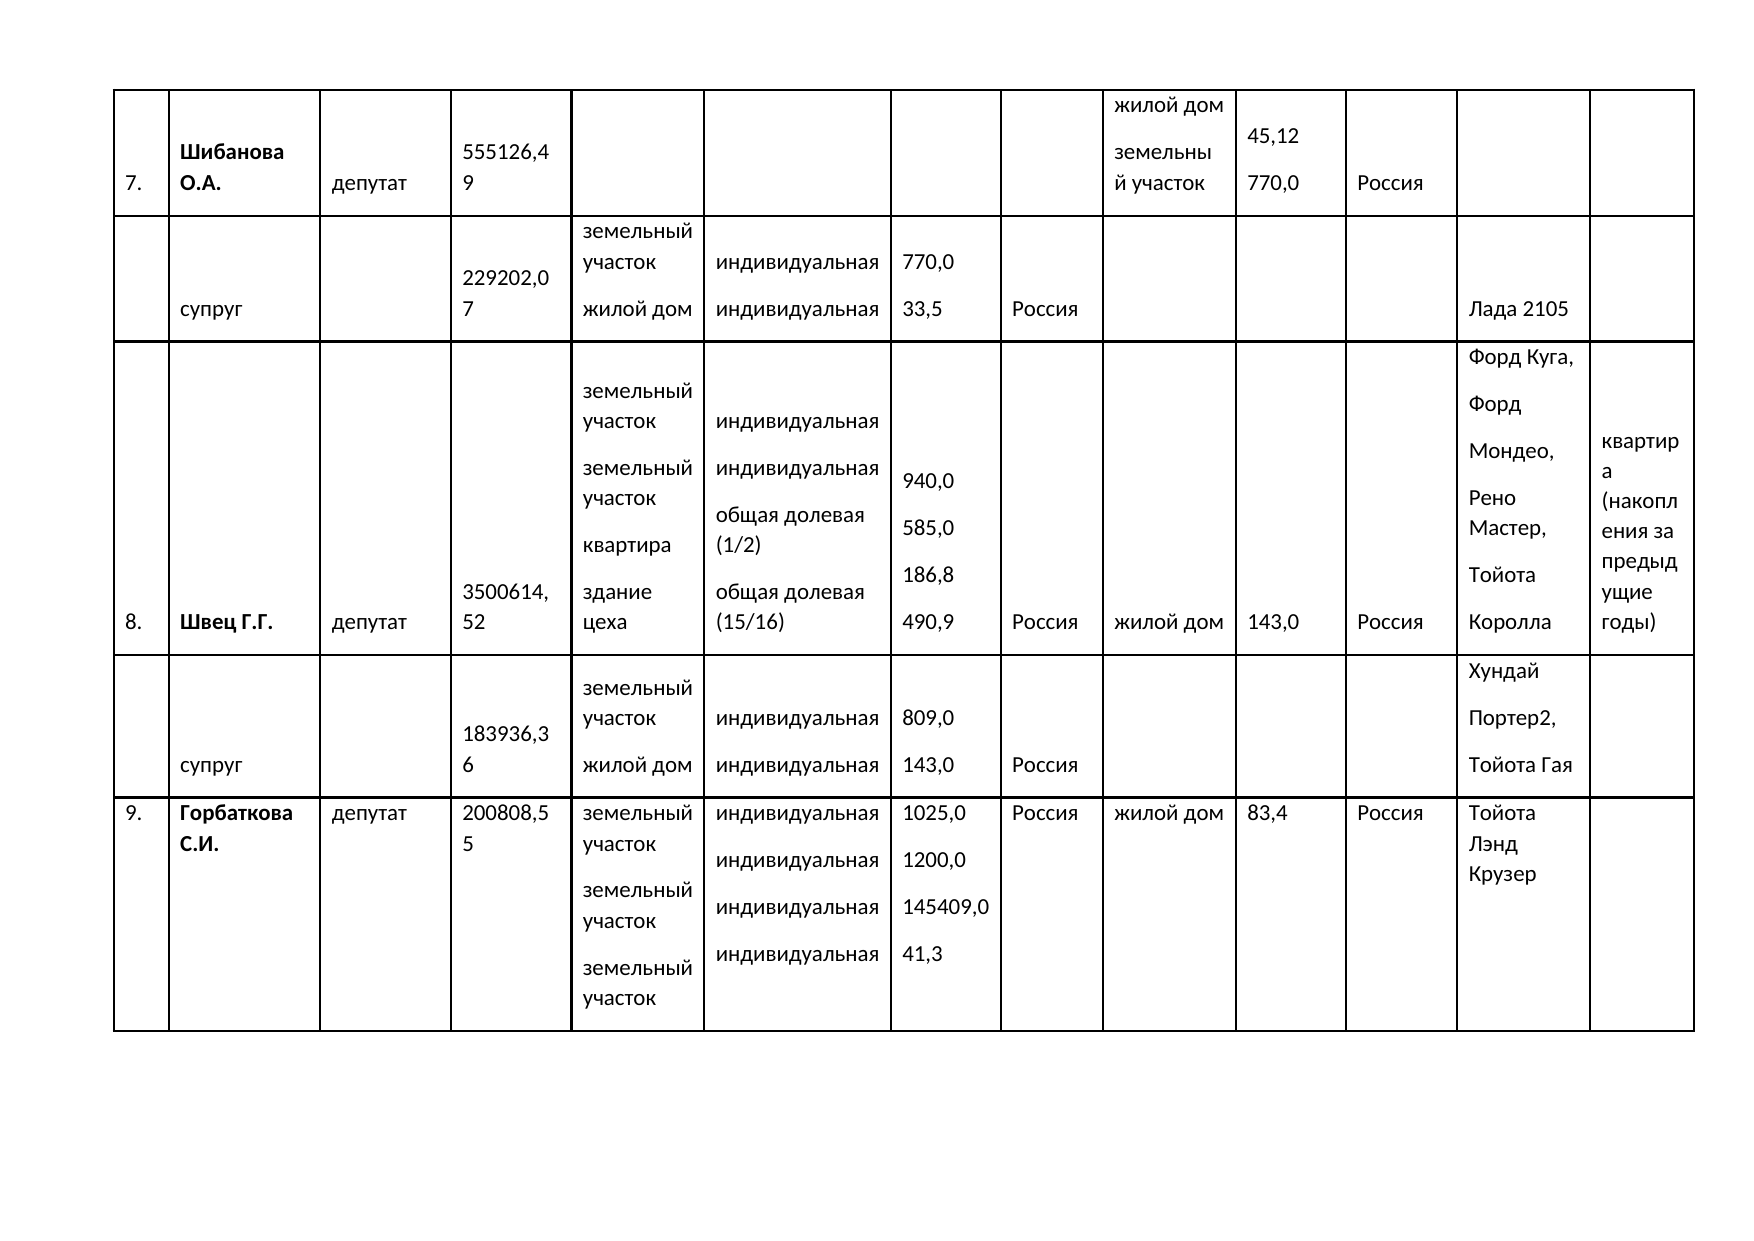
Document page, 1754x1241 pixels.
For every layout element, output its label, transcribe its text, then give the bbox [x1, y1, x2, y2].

table_cell индивидуальная индивидуальная общая долевая (1/2) общая долевая (15/16) [705, 343, 890, 654]
table_cell Россия [1347, 91, 1456, 214]
table_cell 45,12 770,0 [1237, 91, 1345, 214]
table_cell депутат [321, 91, 450, 214]
table_cell Лада 2105 [1458, 217, 1589, 340]
table_cell жилой дом земельный участок [1104, 91, 1235, 214]
table_cell 143,0 [1237, 343, 1345, 654]
table_cell [1347, 217, 1456, 340]
table_cell Россия [1347, 799, 1456, 1030]
table_cell 200808,55 [452, 799, 570, 1030]
table_cell 7. [115, 91, 168, 214]
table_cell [573, 799, 703, 1030]
table_cell Тойота Лэнд Крузер [1458, 799, 1589, 1030]
table_cell Форд Куга, Форд Мондео, Рено Мастер, Тойота Королла [1458, 343, 1589, 654]
table_cell 183936,36 [452, 656, 570, 796]
table_cell [1591, 91, 1693, 214]
table_cell [321, 217, 450, 340]
table_cell [321, 656, 450, 796]
table_cell [1591, 656, 1693, 796]
table_cell [1104, 217, 1235, 340]
table_cell [1237, 656, 1345, 796]
table_cell 8. [115, 343, 168, 654]
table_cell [892, 799, 1000, 1030]
table_cell жилой дом [1104, 799, 1235, 1030]
table_cell земельный участок жилой дом [573, 217, 703, 340]
table_cell [1002, 91, 1102, 214]
table_cell [1237, 217, 1345, 340]
table_cell квартира (накопления за предыдущие годы) [1591, 343, 1693, 654]
table_cell 555126,49 [452, 91, 570, 214]
table_cell Россия [1002, 343, 1102, 654]
table_cell депутат [321, 799, 450, 1030]
table_cell 83,4 [1237, 799, 1345, 1030]
table_cell [115, 217, 168, 340]
table_cell земельный участок жилой дом [573, 656, 703, 796]
table_cell супруг [170, 217, 319, 340]
table_cell [115, 656, 168, 796]
table_cell Россия [1002, 217, 1102, 340]
table_cell [1591, 217, 1693, 340]
table_cell супруг [170, 656, 319, 796]
table_cell земельный участок земельный участок квартира здание цеха [573, 343, 703, 654]
table_cell [573, 91, 703, 214]
table_cell [1591, 799, 1693, 1030]
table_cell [705, 799, 890, 1030]
table_cell 770,0 33,5 [892, 217, 1000, 340]
table_cell [705, 91, 890, 214]
table_cell Россия [1002, 799, 1102, 1030]
table_cell 229202,07 [452, 217, 570, 340]
table_cell Швец Г.Г. [170, 343, 319, 654]
table_cell [1104, 656, 1235, 796]
table_cell Россия [1347, 343, 1456, 654]
table_cell Шибанова О.А. [170, 91, 319, 214]
table_cell 940,0 585,0 186,8 490,9 [892, 343, 1000, 654]
table_cell 9. [115, 799, 168, 1030]
table_cell 809,0 143,0 [892, 656, 1000, 796]
table_cell жилой дом [1104, 343, 1235, 654]
table_cell [1347, 656, 1456, 796]
table_cell [892, 91, 1000, 214]
table_cell [1458, 91, 1589, 214]
table_cell индивидуальная индивидуальная [705, 656, 890, 796]
table_cell индивидуальная индивидуальная [705, 217, 890, 340]
table_cell Россия [1002, 656, 1102, 796]
table_cell депутат [321, 343, 450, 654]
table_cell Горбаткова С.И. [170, 799, 319, 1030]
table_cell 3500614,52 [452, 343, 570, 654]
table_cell Хундай Портер2, Тойота Гая [1458, 656, 1589, 796]
